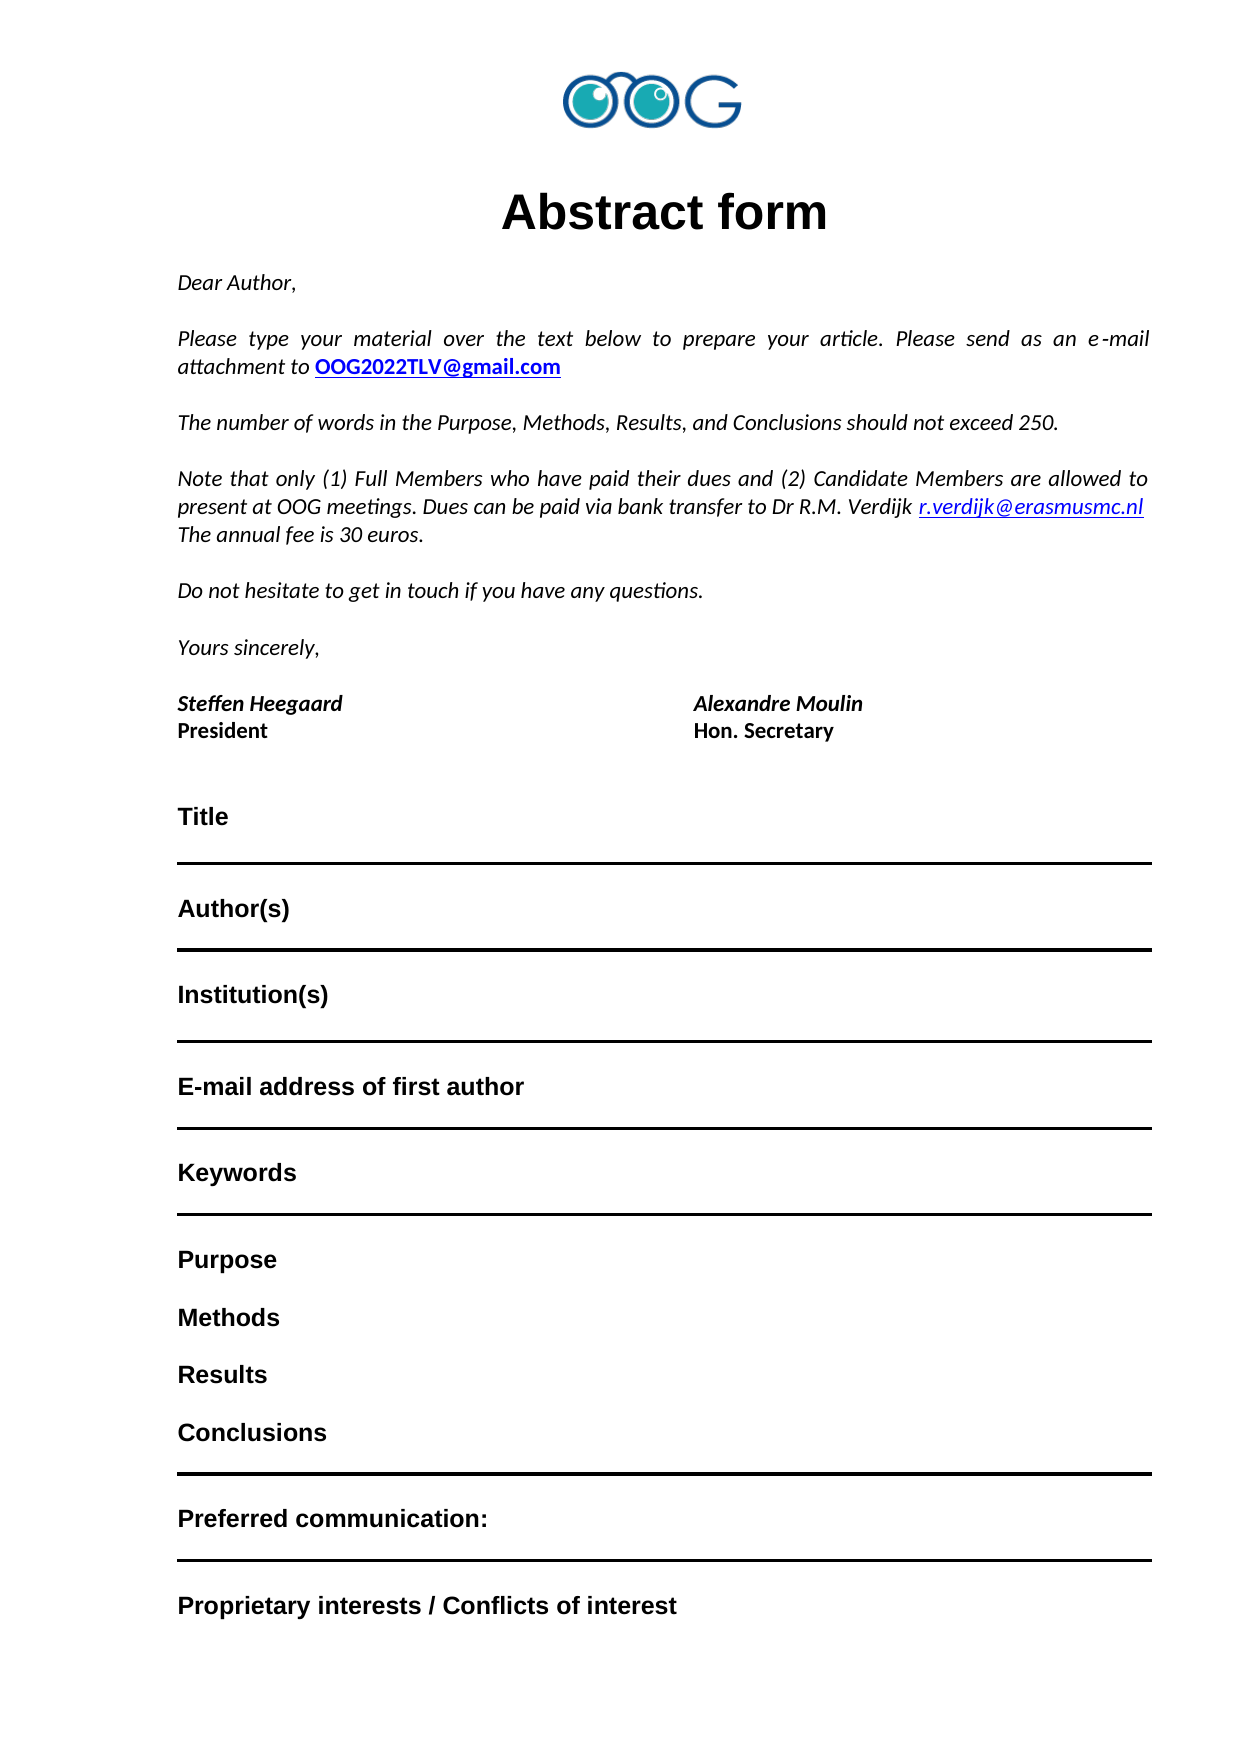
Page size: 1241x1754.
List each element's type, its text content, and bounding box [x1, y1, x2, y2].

text Title [177, 802, 1152, 831]
text Steffen Heegaard Alexandre Moulin [177, 689, 1152, 717]
text E-mail address of first author [177, 1072, 1152, 1101]
text Results [177, 1360, 1152, 1389]
picture [561, 29, 743, 149]
text Do not hesitate to get in touch if you have any questions. [177, 577, 1152, 604]
text Author(s) [177, 894, 1152, 922]
text Dear Author, [177, 268, 1152, 296]
text Conclusions [177, 1418, 1152, 1446]
text Purpose [177, 1245, 1152, 1274]
text Methods [177, 1303, 1152, 1331]
text Abstract form [177, 183, 1152, 240]
text Note that only (1) Full Members who have paid their dues and (2) Candidate Members are allowed to present at OOG meetings. Dues can be paid via bank transfer to Dr R.M. Verdijk r.verdijk@erasmusmc.nl [177, 464, 1152, 521]
text Preferred communication: [177, 1504, 1152, 1533]
text The annual fee is 30 euros. [177, 521, 1152, 548]
text President Hon. Secretary [177, 717, 1152, 745]
text Yours sincerely, [177, 633, 1152, 661]
text Please type your material over the text below to prepare your article. Please send as an e‐mail attachment to OOG2022TLV@gmail.com [177, 324, 1152, 380]
text The number of words in the Purpose, Methods, Results, and Conclusions should not exceed 250. [177, 408, 1152, 436]
text Proprietary interests / Conflicts of interest [177, 1591, 1152, 1620]
text Keywords [177, 1158, 1152, 1187]
text Institution(s) [177, 980, 1152, 1009]
